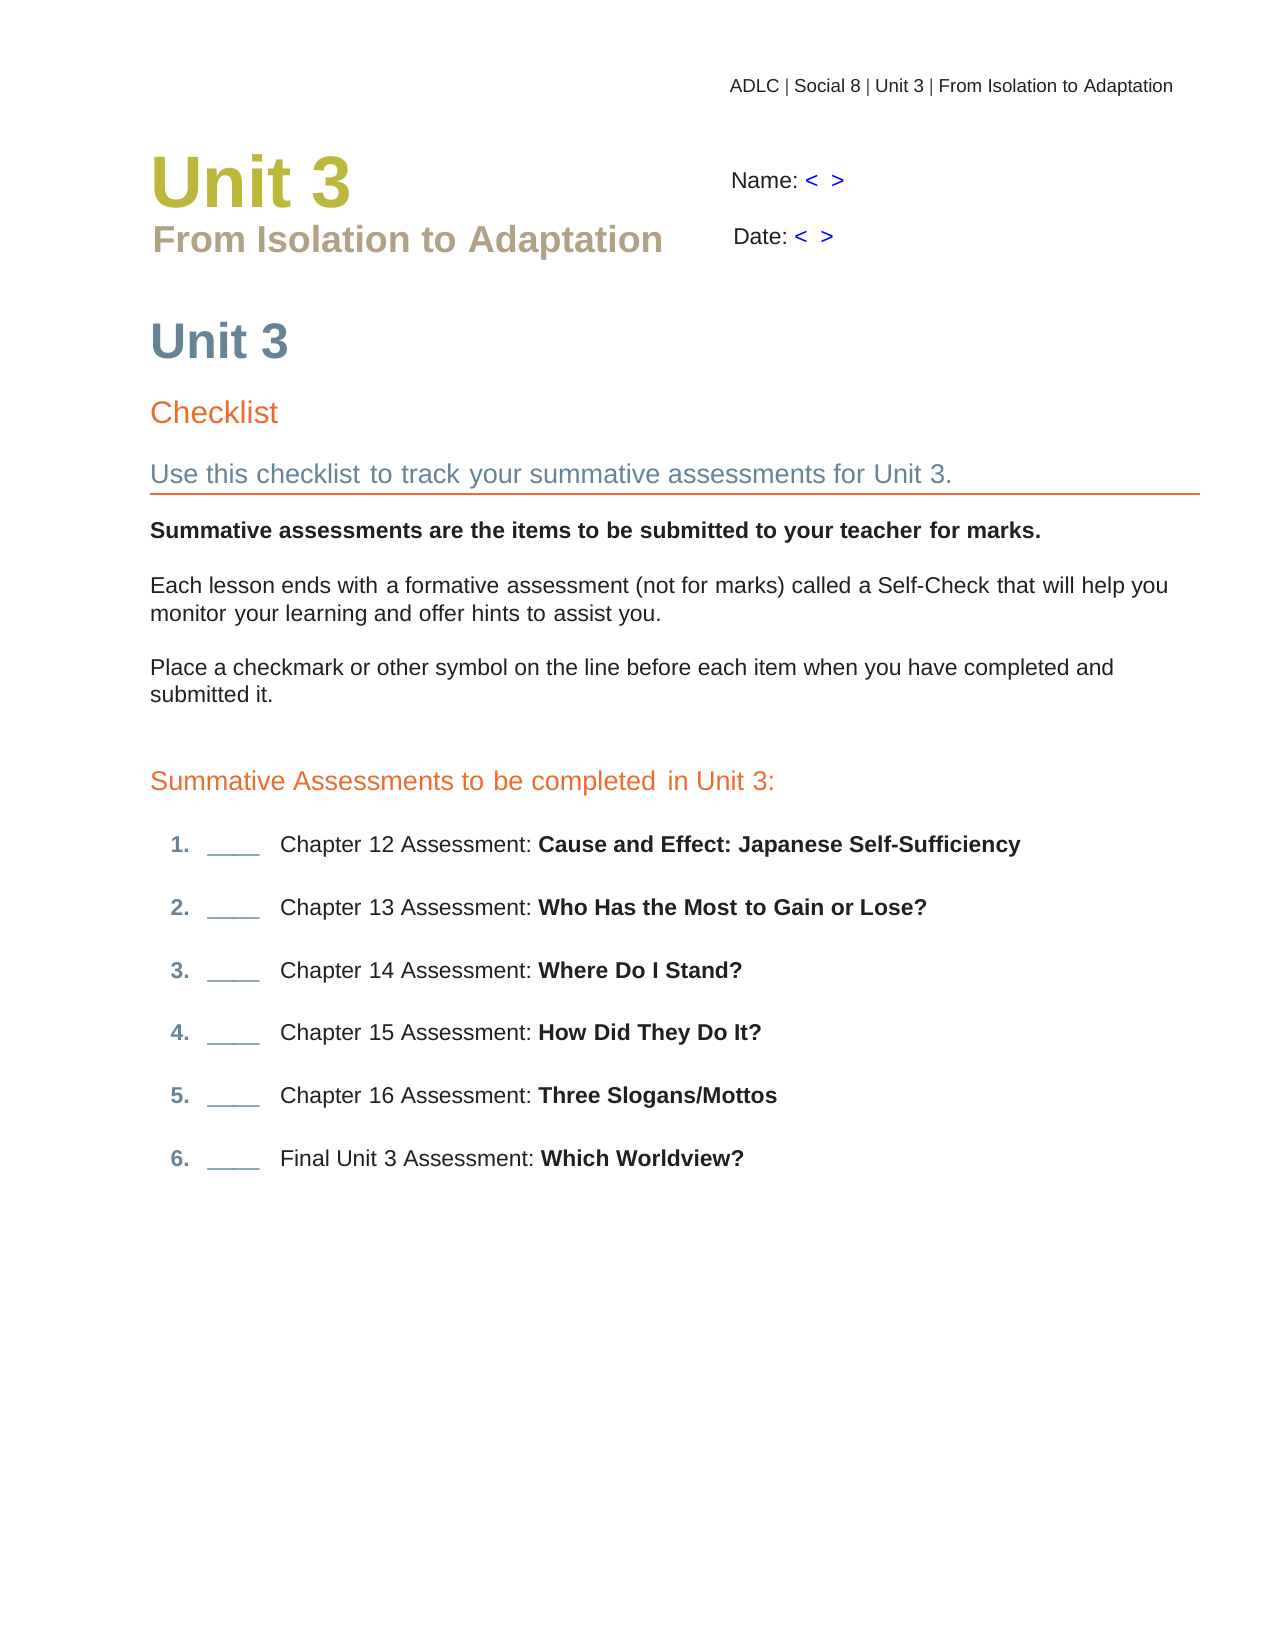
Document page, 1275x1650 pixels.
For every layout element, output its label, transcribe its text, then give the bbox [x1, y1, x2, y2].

table_cell Chapter 15 Assessment: How Did They Do It? [265, 1000, 1018, 1063]
text From Isolation to Adaptation [152, 222, 672, 258]
table_cell __ [207, 938, 265, 1000]
text Summative Assessments to be completed in Unit 3: [150, 764, 1214, 795]
table_header Chapter 12 Assessment: Cause and Effect: Japanese Self-Sufficiency [265, 819, 1018, 875]
table_cell Chapter 14 Assessment: Where Do I Stand? [265, 938, 1018, 1000]
table_cell __ [207, 875, 265, 938]
text Place a checkmark or other symbol on the line before each item when you have completed and submitted it. [150, 654, 1173, 708]
table_cell Chapter 13 Assessment: Who Has the Most to Gain or Lose? [265, 875, 1018, 938]
table_cell __ [207, 1063, 265, 1126]
text Checklist [150, 394, 1214, 430]
table_cell 2. [166, 875, 207, 938]
text Unit 3 [150, 311, 1214, 369]
table_cell 5. [166, 1063, 207, 1126]
table_cell __ [207, 1000, 265, 1063]
table_cell __ [207, 1126, 265, 1182]
text Summative assessments are the items to be submitted to your teacher for marks. [150, 517, 1214, 543]
text Use this checklist to track your summative assessments for Unit 3. [150, 458, 1214, 489]
table_cell 6. [166, 1126, 207, 1182]
table_header 1. [166, 819, 207, 875]
table_cell Final Unit 3 Assessment: Which Worldview? [265, 1126, 1018, 1182]
table_cell Chapter 16 Assessment: Three Slogans/Mottos [265, 1063, 1018, 1126]
text Each lesson ends with a formative assessment (not for marks) called a Self-Check that will help you monitor your learning and offer hints to assist you. [150, 572, 1173, 626]
text Name: < > [688, 137, 1205, 193]
text Unit 3 [150, 138, 664, 222]
table_cell 3. [166, 938, 207, 1000]
table_cell 4. [166, 1000, 207, 1063]
table_header __ [207, 819, 265, 875]
text Date: < > [688, 193, 1205, 249]
